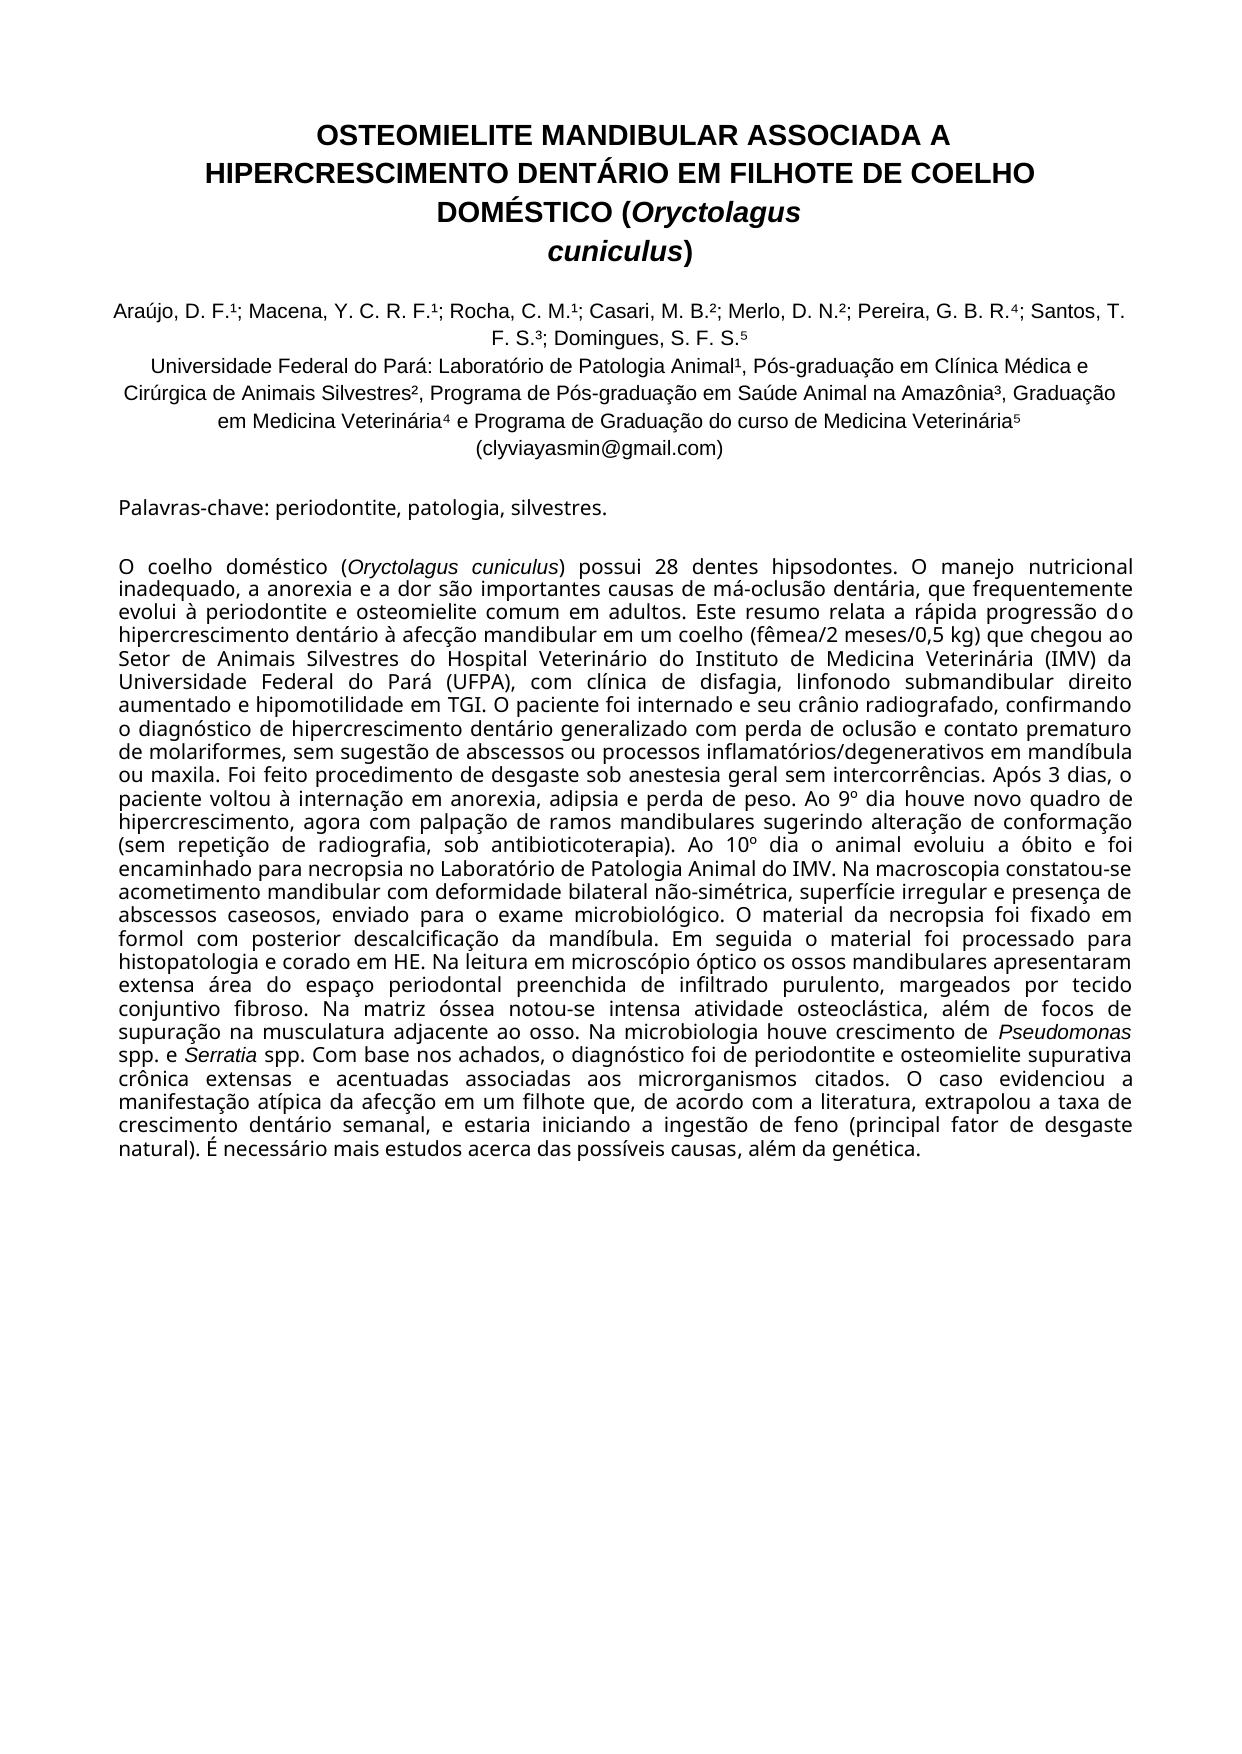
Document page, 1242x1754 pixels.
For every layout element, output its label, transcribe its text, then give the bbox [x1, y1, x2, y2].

title OSTEOMIELITE MANDIBULAR ASSOCIADA A HIPERCRESCIMENTO DENTÁRIO EM FILHOTE DE COELHO DOMÉSTICO (Oryctolagus [133, 118, 1107, 229]
text O coelho doméstico (Oryctolagus cuniculus) possui 28 dentes hipsodontes. O manejo nutricional inadequado, a anorexia e a dor são importantes causas de má-oclusão dentária, que frequentemente evolui à periodontite e osteomielite comum em adultos. Este resumo relata a rápida progressão do hipercrescimento dentário à afecção mandibular em um coelho (fêmea/2 meses/0,5 kg) que chegou ao Setor de Animais Silvestres do Hospital Veterinário do Instituto de Medicina Veterinária (IMV) da Universidade Federal do Pará (UFPA), com clínica de disfagia, linfonodo submandibular direito aumentado e hipomotilidade em TGI. O paciente foi internado e seu crânio radiografado, confirmando o diagnóstico de hipercrescimento dentário generalizado com perda de oclusão e contato prematuro de molariformes, sem sugestão de abscessos ou processos inflamatórios/degenerativos em mandíbula ou maxila. Foi feito procedimento de desgaste sob anestesia geral sem intercorrências. Após 3 dias, o paciente voltou à internação em anorexia, adipsia e perda de peso. Ao 9º dia houve novo quadro de hipercrescimento, agora com palpação de ramos mandibulares sugerindo alteração de conformação (sem repetição de radiografia, sob antibioticoterapia). Ao 10º dia o animal evoluiu a óbito e foi encaminhado para necropsia no Laboratório de Patologia Animal do IMV. Na macroscopia constatou-se acometimento mandibular com deformidade bilateral não-simétrica, superfície irregular e presença de abscessos caseosos, enviado para o exame microbiológico. O material da necropsia foi fixado em formol com posterior descalcificação da mandíbula. Em seguida o material foi processado para histopatologia e corado em HE. Na leitura em microscópio óptico os ossos mandibulares apresentaram extensa área do espaço periodontal preenchida de infiltrado purulento, margeados por tecido conjuntivo fibroso. Na matriz óssea notou-se intensa atividade osteoclástica, além de focos de supuração na musculatura adjacente ao osso. Na microbiologia houve crescimento de Pseudomonas spp. e Serratia spp. Com base nos achados, o diagnóstico foi de periodontite e osteomielite supurativa crônica extensas e acentuadas associadas aos microrganismos citados. O caso evidenciou a manifestação atípica da afecção em um filhote que, de acordo com a literatura, extrapolou a taxa de crescimento dentário semanal, e estaria iniciando a ingestão de feno (principal fator de desgaste natural). É necessário mais estudos acerca das possíveis causas, além da genética. [118, 556, 1133, 1162]
text Araújo, D. F.¹; Macena, Y. C. R. F.¹; Rocha, C. M.¹; Casari, M. B.²; Merlo, D. N.²; Pereira, G. B. R.⁴; Santos, T. F. S.³; Domingues, S. F. S.⁵ [106, 298, 1133, 350]
text Palavras-chave: periodontite, patologia, silvestres. [118, 493, 744, 522]
text Universidade Federal do Pará: Laboratório de Patologia Animal¹, Pós-graduação em Clínica Médica e Cirúrgica de Animais Silvestres², Programa de Pós-graduação em Saúde Animal na Amazônia³, Graduação em Medicina Veterinária⁴ e Programa de Graduação do curso de Medicina Veterinária⁵ [106, 353, 1133, 432]
text (clyviayasmin@gmail.com) [118, 436, 744, 460]
text cuniculus) [133, 234, 1107, 267]
